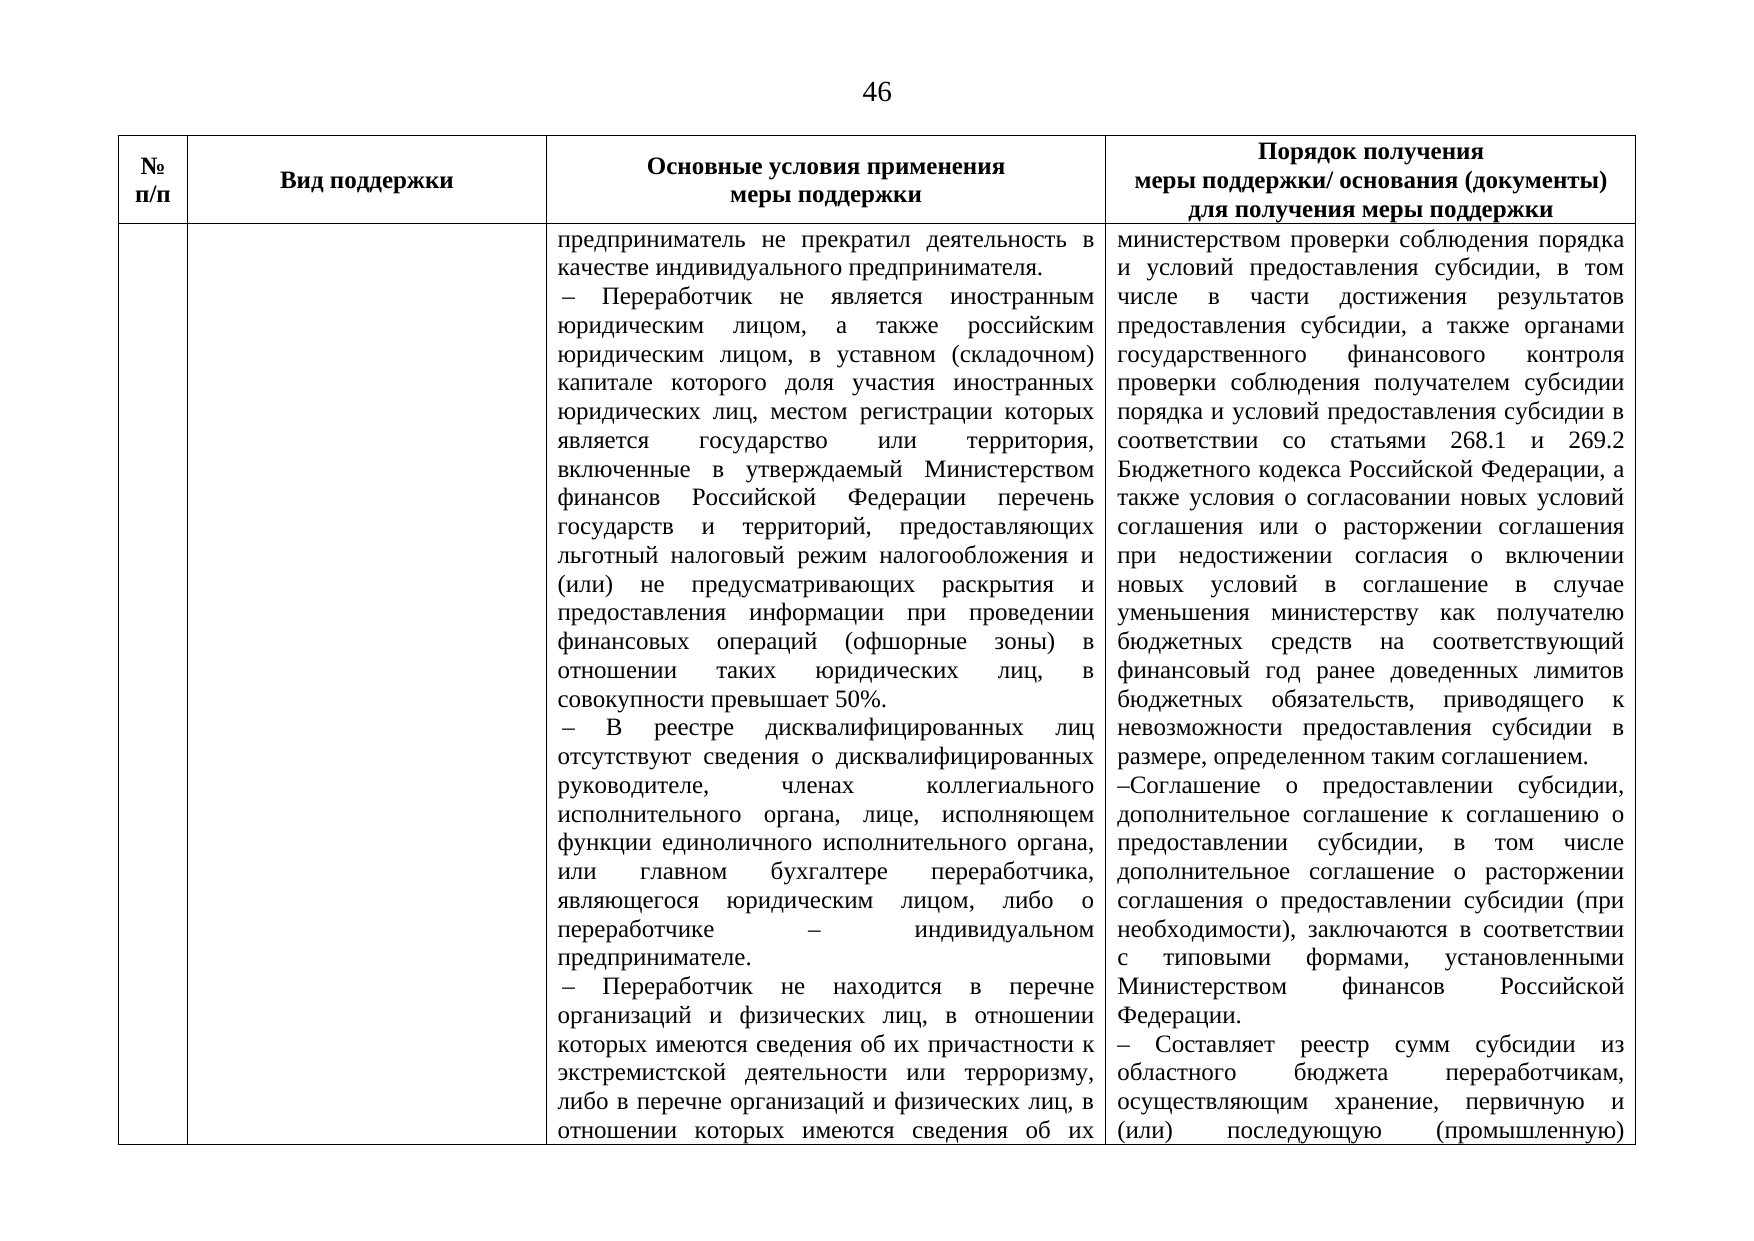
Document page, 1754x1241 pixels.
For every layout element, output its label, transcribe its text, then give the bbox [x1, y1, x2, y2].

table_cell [1106, 224, 1635, 1144]
table_header № п/п [119, 136, 187, 223]
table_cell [188, 224, 546, 1144]
table_header Вид поддержки [188, 136, 546, 223]
table_header Основные условия применения меры поддержки [547, 136, 1105, 223]
table_header Порядок получения меры поддержки/ основания (документы) для получения меры поддержки [1106, 136, 1635, 223]
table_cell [547, 224, 1105, 1144]
table_cell [119, 224, 187, 1144]
